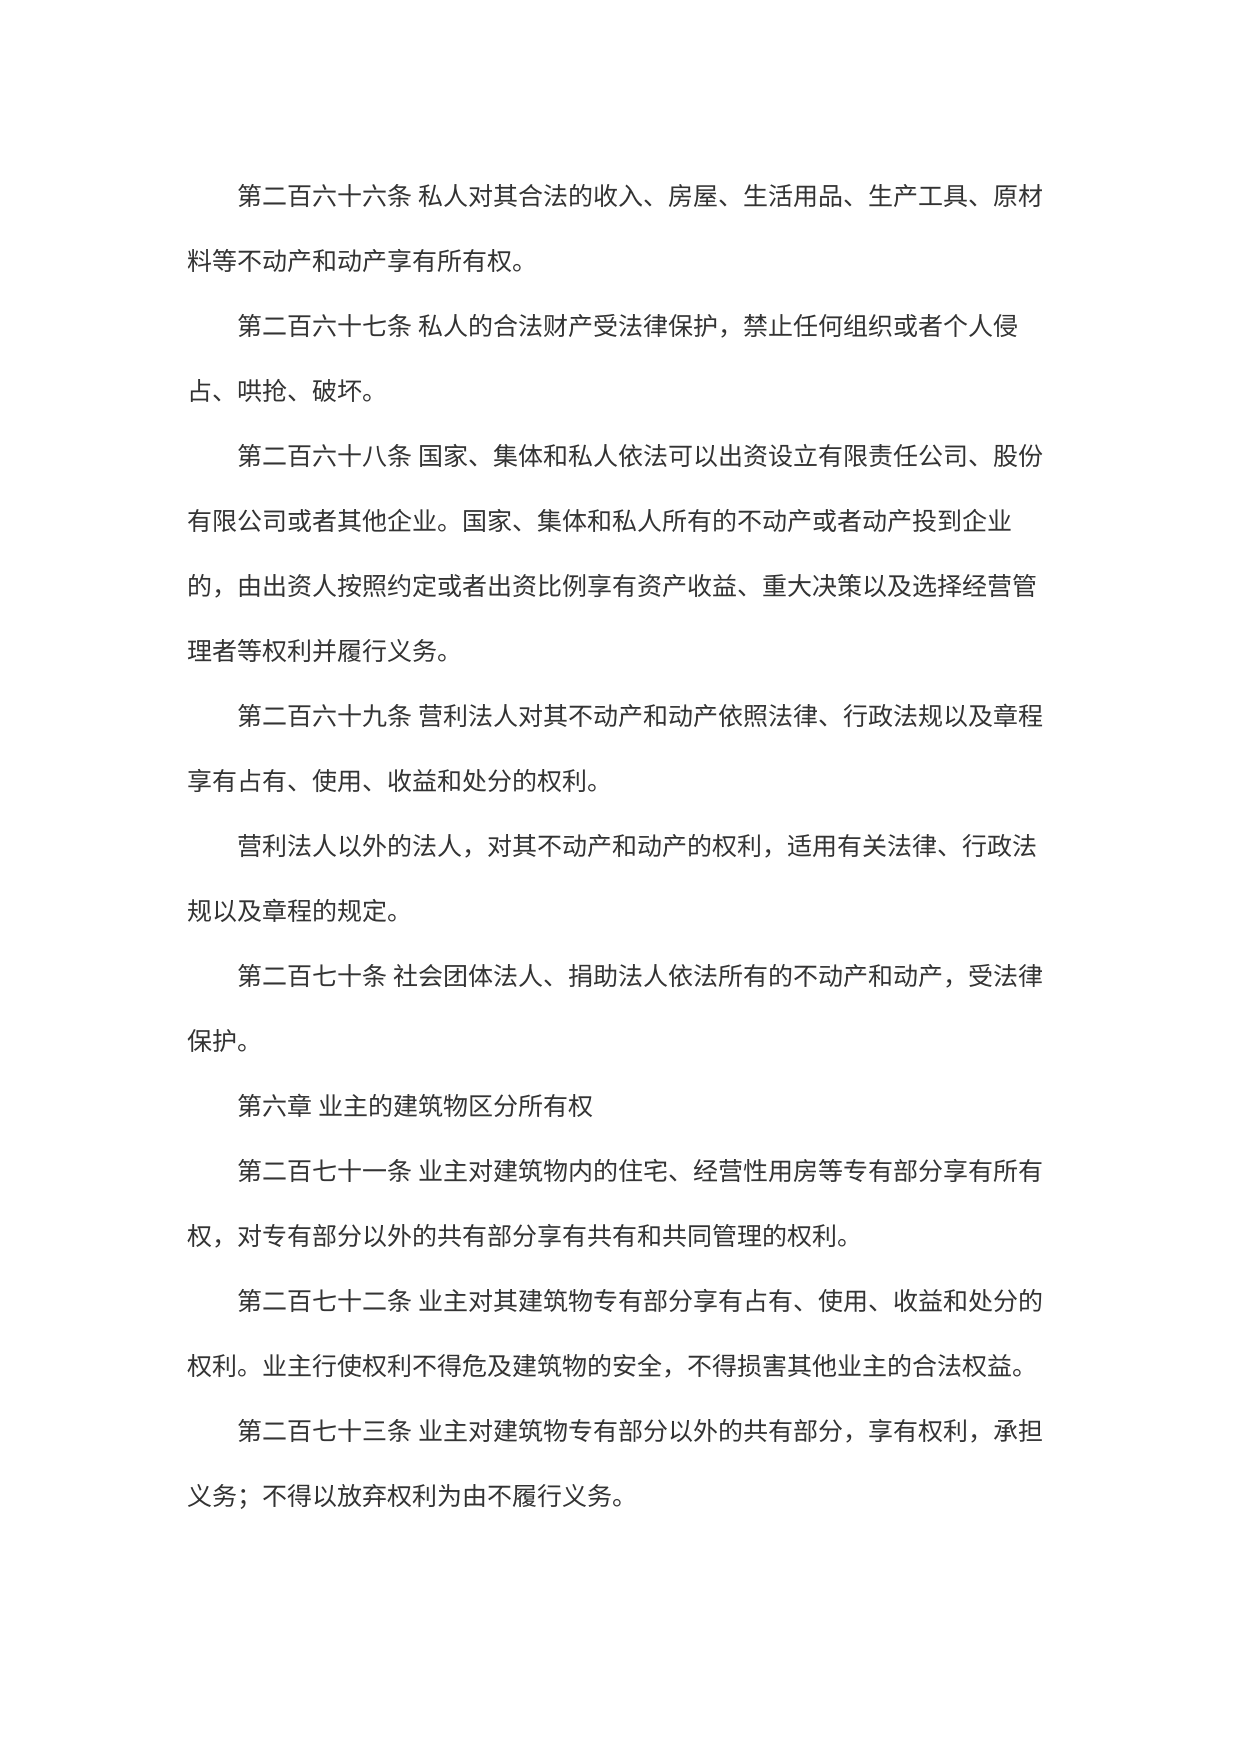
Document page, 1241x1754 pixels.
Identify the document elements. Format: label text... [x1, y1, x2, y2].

text 第二百七十一条 业主对建筑物内的住宅、经营性用房等专有部分享有所有权，对专有部分以外的共有部分享有共有和共同管理的权利。 [187, 1137, 1053, 1267]
text 第二百六十八条 国家、集体和私人依法可以出资设立有限责任公司、股份有限公司或者其他企业。国家、集体和私人所有的不动产或者动产投到企业的，由出资人按照约定或者出资比例享有资产收益、重大决策以及选择经营管理者等权利并履行义务。 [187, 422, 1053, 682]
text 第六章 业主的建筑物区分所有权 [187, 1072, 1053, 1137]
text 第二百七十三条 业主对建筑物专有部分以外的共有部分，享有权利，承担义务；不得以放弃权利为由不履行义务。 [187, 1397, 1053, 1527]
text 第二百七十条 社会团体法人、捐助法人依法所有的不动产和动产，受法律保护。 [187, 942, 1053, 1072]
text 第二百六十九条 营利法人对其不动产和动产依照法律、行政法规以及章程享有占有、使用、收益和处分的权利。 [187, 682, 1053, 812]
text 第二百六十六条 私人对其合法的收入、房屋、生活用品、生产工具、原材料等不动产和动产享有所有权。 [187, 162, 1053, 292]
text 第二百六十七条 私人的合法财产受法律保护，禁止任何组织或者个人侵占、哄抢、破坏。 [187, 292, 1053, 422]
text 第二百七十二条 业主对其建筑物专有部分享有占有、使用、收益和处分的权利。业主行使权利不得危及建筑物的安全，不得损害其他业主的合法权益。 [187, 1267, 1053, 1397]
text 营利法人以外的法人，对其不动产和动产的权利，适用有关法律、行政法规以及章程的规定。 [187, 812, 1053, 942]
